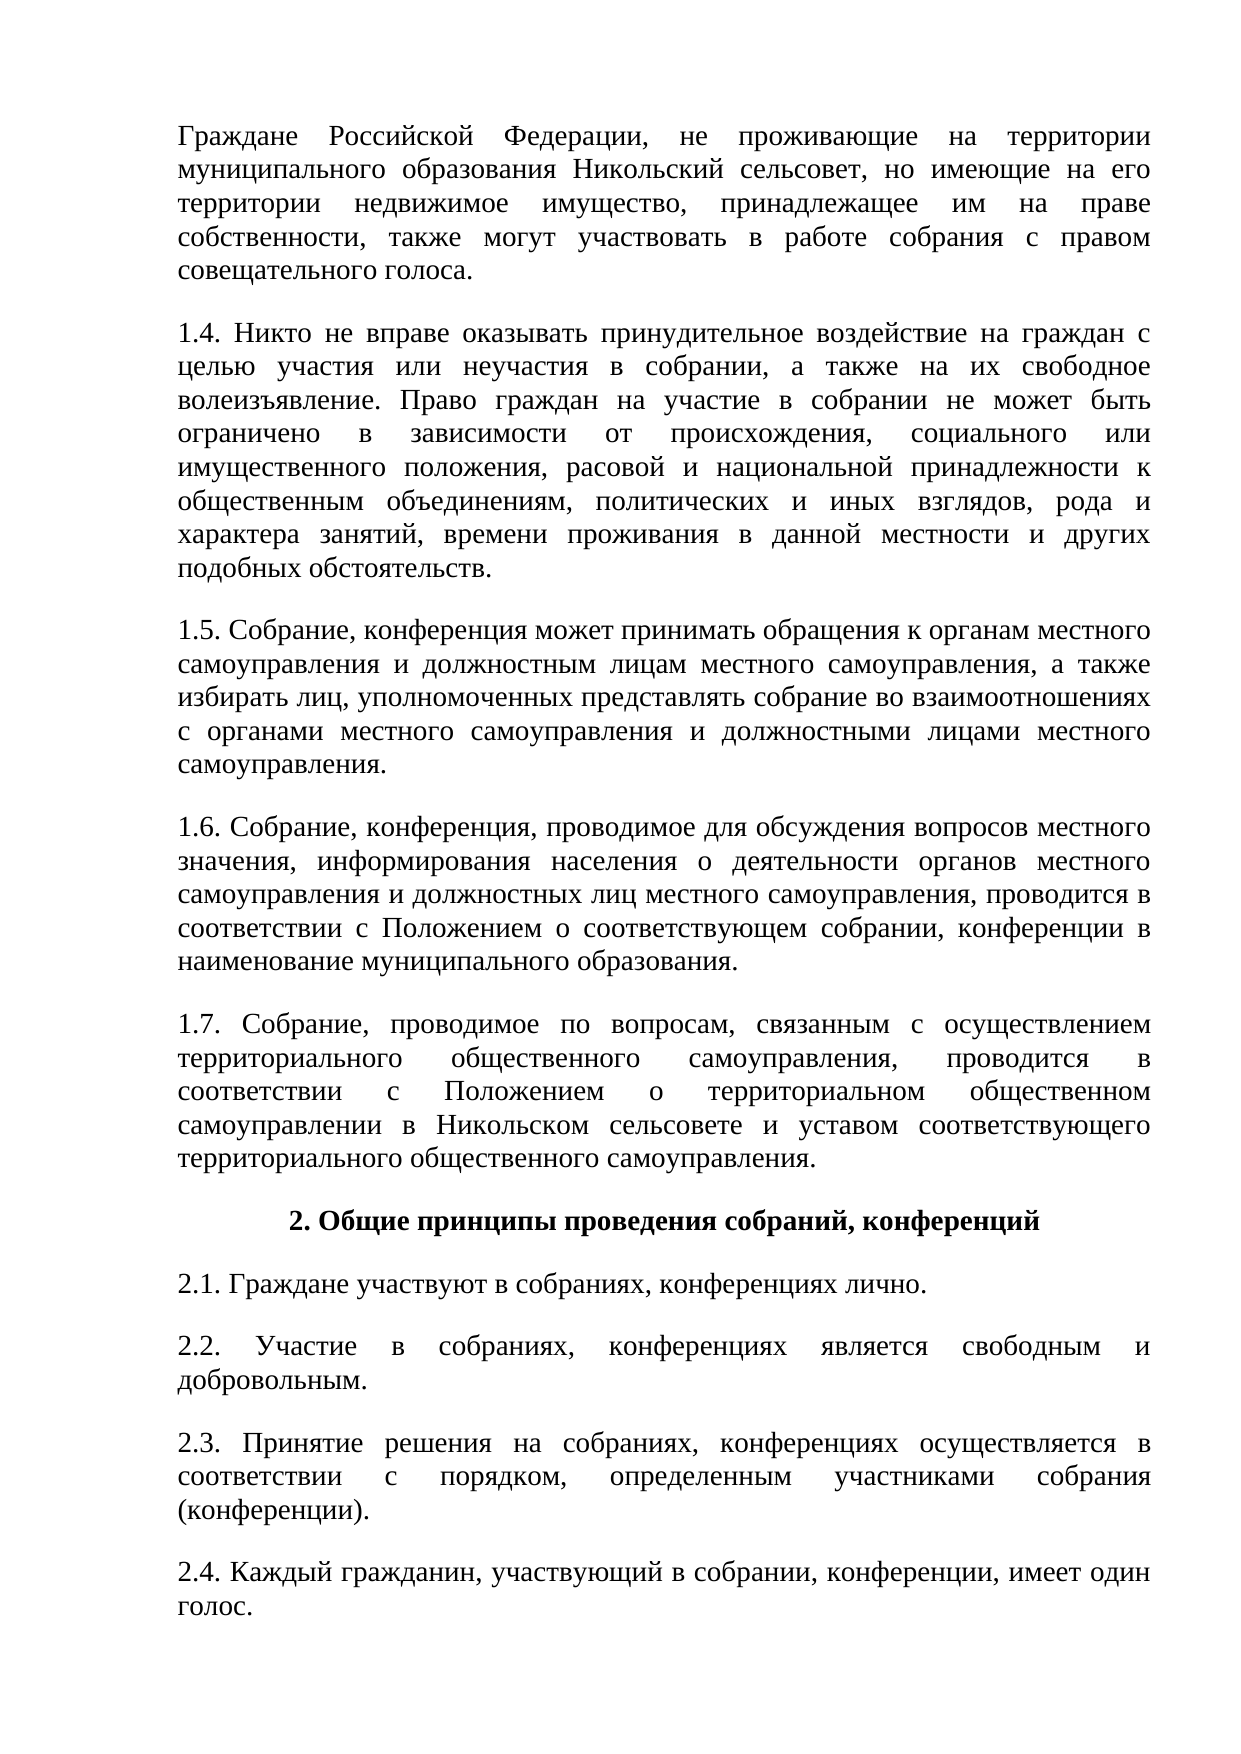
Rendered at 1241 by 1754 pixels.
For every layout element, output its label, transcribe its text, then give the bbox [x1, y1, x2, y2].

text Граждане Российской Федерации, не проживающие на территории муниципального образования Никольский сельсовет, но имеющие на его территории недвижимое имущество, принадлежащее им на праве собственности, также могут участвовать в работе собрания с правом совещательного голоса. [177, 118, 1152, 286]
text 2.2. Участие в собраниях, конференциях является свободным и добровольным. [177, 1328, 1152, 1396]
text 2.1. Граждане участвуют в собраниях, конференциях лично. [177, 1266, 1152, 1299]
text 1.6. Собрание, конференция, проводимое для обсуждения вопросов местного значения, информирования населения о деятельности органов местного самоуправления и должностных лиц местного самоуправления, проводится в соответствии с Положением о соответствующем собрании, конференции в наименование муниципального образования. [177, 809, 1152, 977]
text 1.5. Собрание, конференция может принимать обращения к органам местного самоуправления и должностным лицам местного самоуправления, а также избирать лиц, уполномоченных представлять собрание во взаимоотношениях с органами местного самоуправления и должностными лицами местного самоуправления. [177, 612, 1152, 780]
text 2.3. Принятие решения на собраниях, конференциях осуществляется в соответствии с порядком, определенным участниками собрания (конференции). [177, 1425, 1152, 1525]
text 1.7. Собрание, проводимое по вопросам, связанным с осуществлением территориального общественного самоуправления, проводится в соответствии с Положением о территориальном общественном самоуправлении в Никольском сельсовете и уставом соответствующего территориального общественного самоуправления. [177, 1006, 1152, 1174]
text 2.4. Каждый гражданин, участвующий в собрании, конференции, имеет один голос. [177, 1554, 1152, 1622]
text 2. Общие принципы проведения собраний, конференций [177, 1203, 1152, 1237]
text 1.4. Никто не вправе оказывать принудительное воздействие на граждан с целью участия или неучастия в собрании, а также на их свободное волеизъявление. Право граждан на участие в собрании не может быть ограничено в зависимости от происхождения, социального или имущественного положения, расовой и национальной принадлежности к общественным объединениям, политических и иных взглядов, рода и характера занятий, времени проживания в данной местности и других подобных обстоятельств. [177, 315, 1152, 583]
